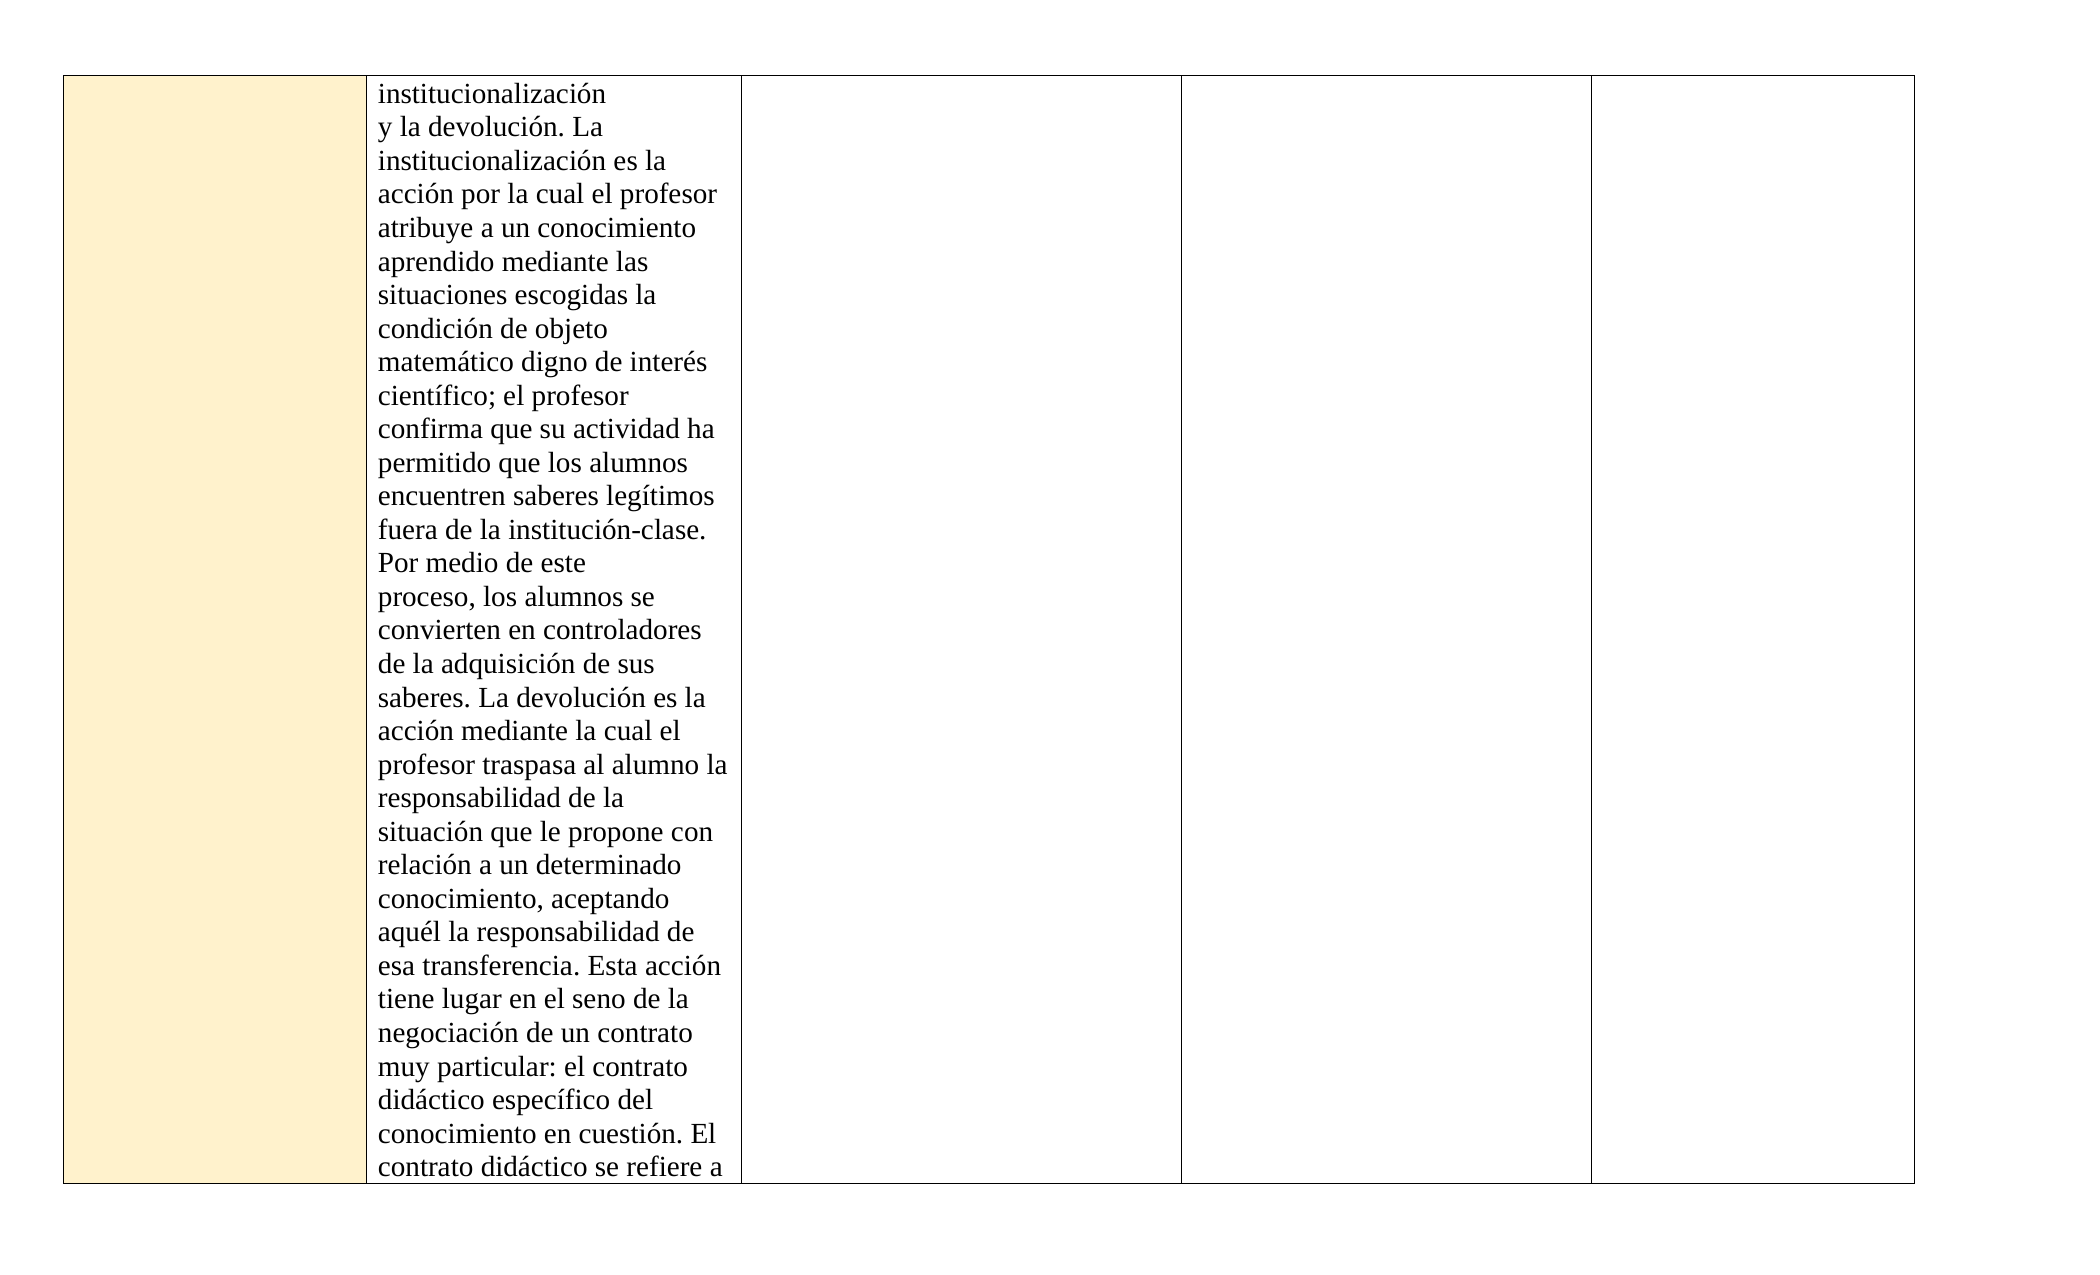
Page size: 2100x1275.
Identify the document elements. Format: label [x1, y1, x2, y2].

table_cell [1182, 76, 1591, 1183]
table_cell [742, 76, 1181, 1183]
table_cell [1592, 76, 1914, 1183]
table_cell [64, 76, 366, 1183]
table_cell [367, 76, 741, 1183]
